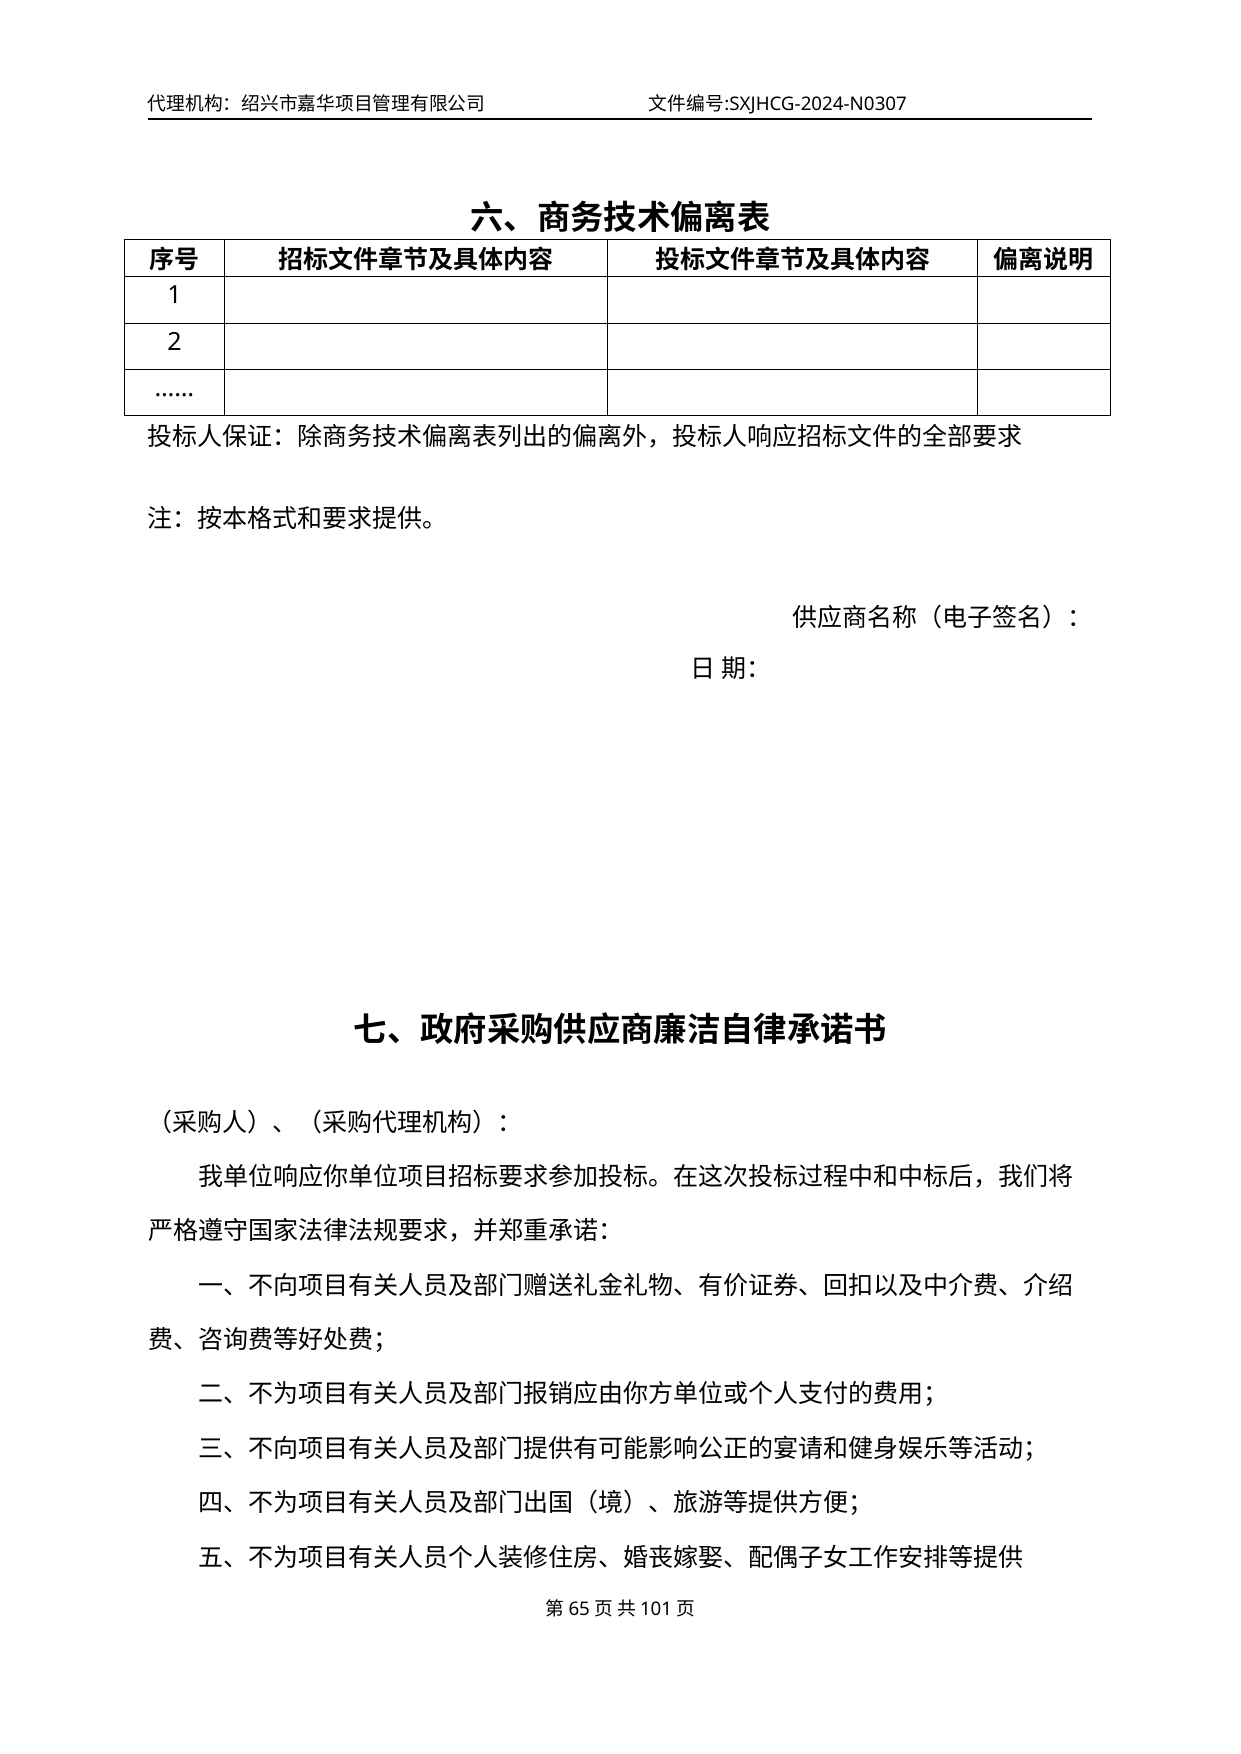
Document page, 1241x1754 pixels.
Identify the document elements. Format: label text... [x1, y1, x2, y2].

table_cell [978, 324, 1110, 369]
text 七、政府采购供应商廉洁自律承诺书 [148, 1003, 1092, 1051]
text 三、不向项目有关人员及部门提供有可能影响公正的宴请和健身娱乐等活动； [148, 1428, 1092, 1464]
table_cell 1 [125, 277, 224, 322]
text 五、不为项目有关人员个人装修住房、婚丧嫁娶、配偶子女工作安排等提供 [198, 1537, 1092, 1573]
table_header 序号 [125, 240, 224, 276]
table_header 偏离说明 [978, 240, 1110, 276]
table_cell [225, 370, 607, 415]
text 二、不为项目有关人员及部门报销应由你方单位或个人支付的费用； [148, 1374, 1092, 1410]
text 注：按本格式和要求提供。 [148, 498, 1049, 534]
table_cell [978, 370, 1110, 415]
table_header 招标文件章节及具体内容 [225, 240, 607, 276]
text 投标人保证：除商务技术偏离表列出的偏离外，投标人响应招标文件的全部要求 [148, 416, 1092, 453]
text 四、不为项目有关人员及部门出国（境）、旅游等提供方便； [148, 1483, 1092, 1519]
table_cell …… [125, 370, 224, 415]
text 日 期： [148, 648, 1092, 685]
text 六、商务技术偏离表 [148, 190, 1092, 239]
text （采购人）、（采购代理机构）： [148, 1102, 1092, 1138]
table_cell [608, 277, 977, 322]
table_cell [978, 277, 1110, 322]
text 一、不向项目有关人员及部门赠送礼金礼物、有价证券、回扣以及中介费、介绍费、咨询费等好处费； [148, 1265, 1092, 1356]
table_cell [225, 277, 607, 322]
table_header 投标文件章节及具体内容 [608, 240, 977, 276]
table_cell [608, 370, 977, 415]
table_cell 2 [125, 324, 224, 369]
text 我单位响应你单位项目招标要求参加投标。在这次投标过程中和中标后，我们将严格遵守国家法律法规要求，并郑重承诺： [148, 1156, 1092, 1247]
text 供应商名称（电子签名）： [148, 598, 1092, 634]
table_cell [608, 324, 977, 369]
table_cell [225, 324, 607, 369]
